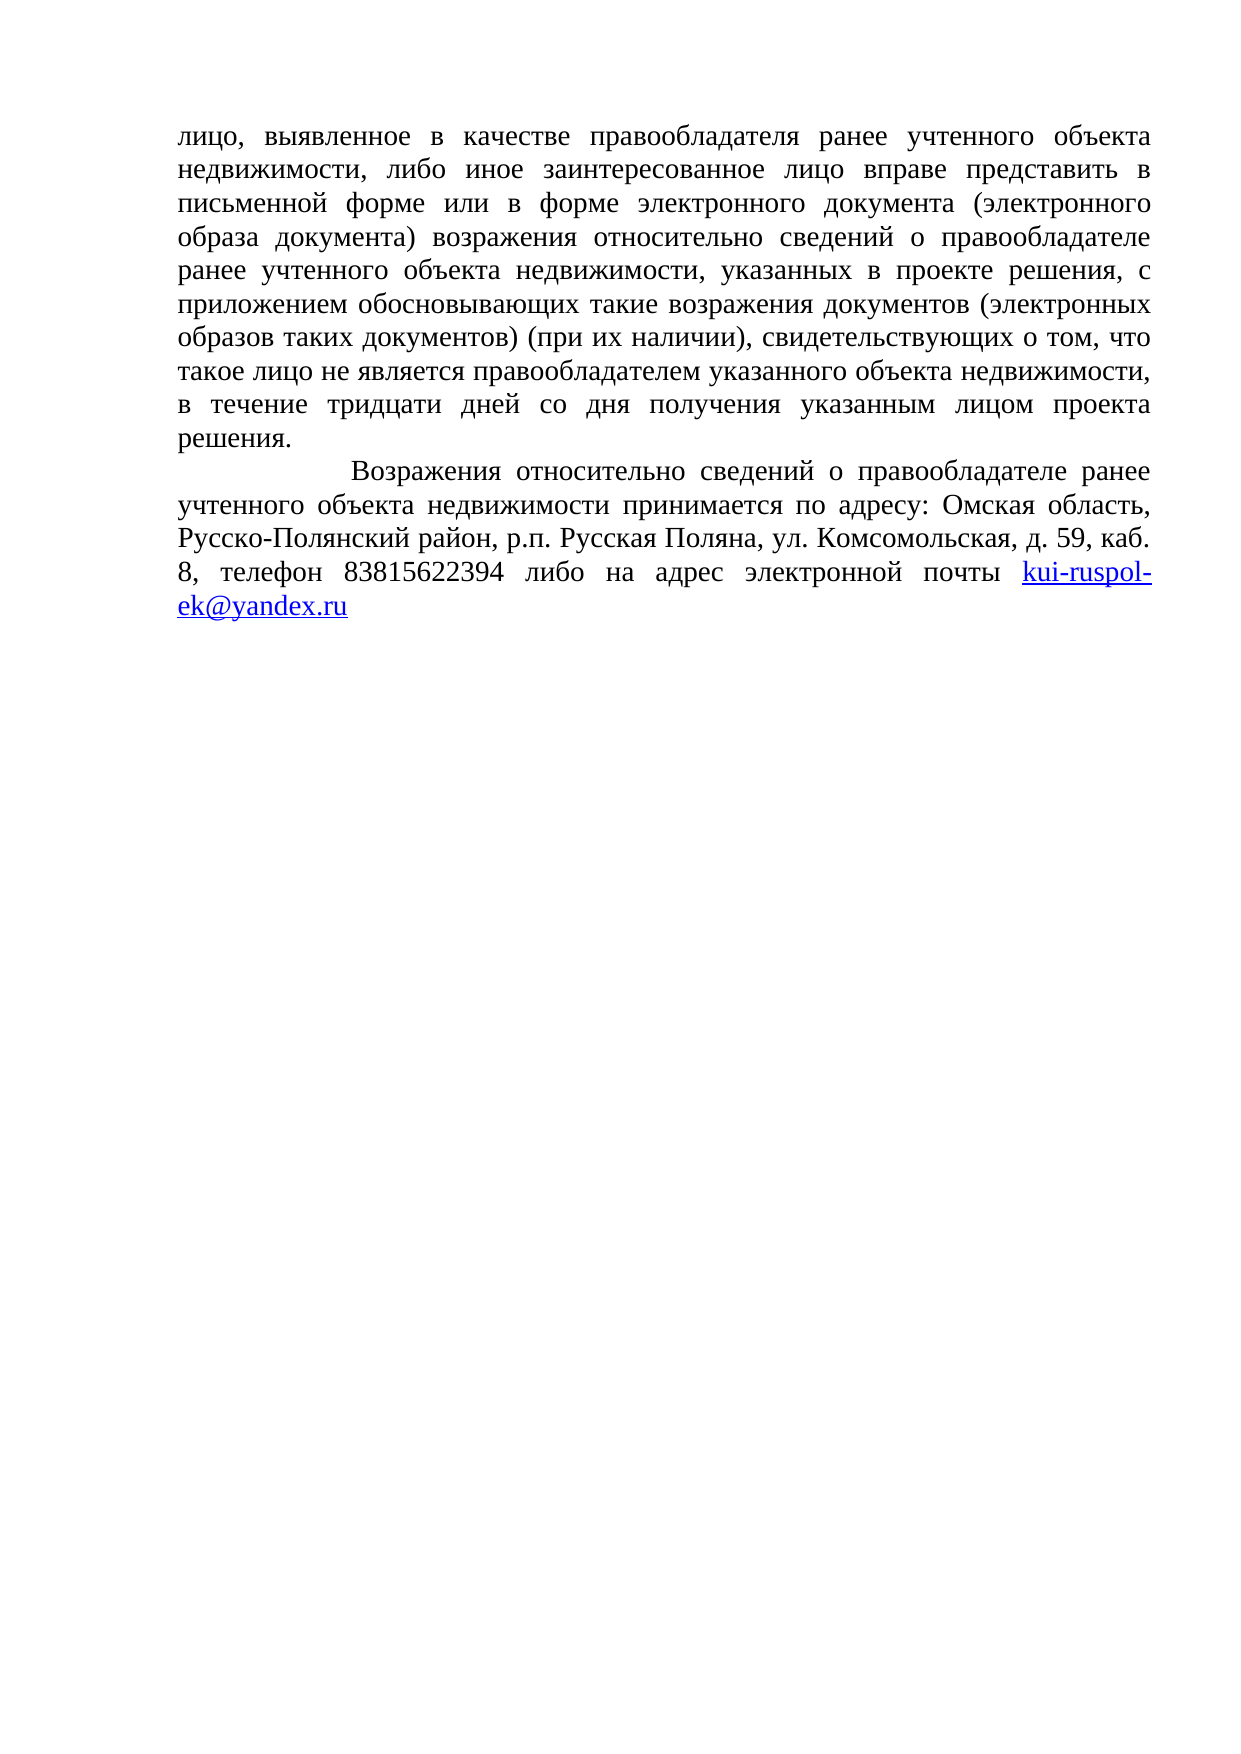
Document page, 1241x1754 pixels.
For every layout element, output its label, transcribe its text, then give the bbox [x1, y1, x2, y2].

text Возражения относительно сведений о правообладателе ранее учтенного объекта недвижимости принимается по адресу: Омская область, Русско-Полянский район, р.п. Русская Поляна, ул. Комсомольская, д. 59, каб. 8, телефон 83815622394 либо на адрес электронной почты kui-ruspol-ek@yandex.ru [177, 453, 1152, 621]
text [177, 118, 1152, 453]
